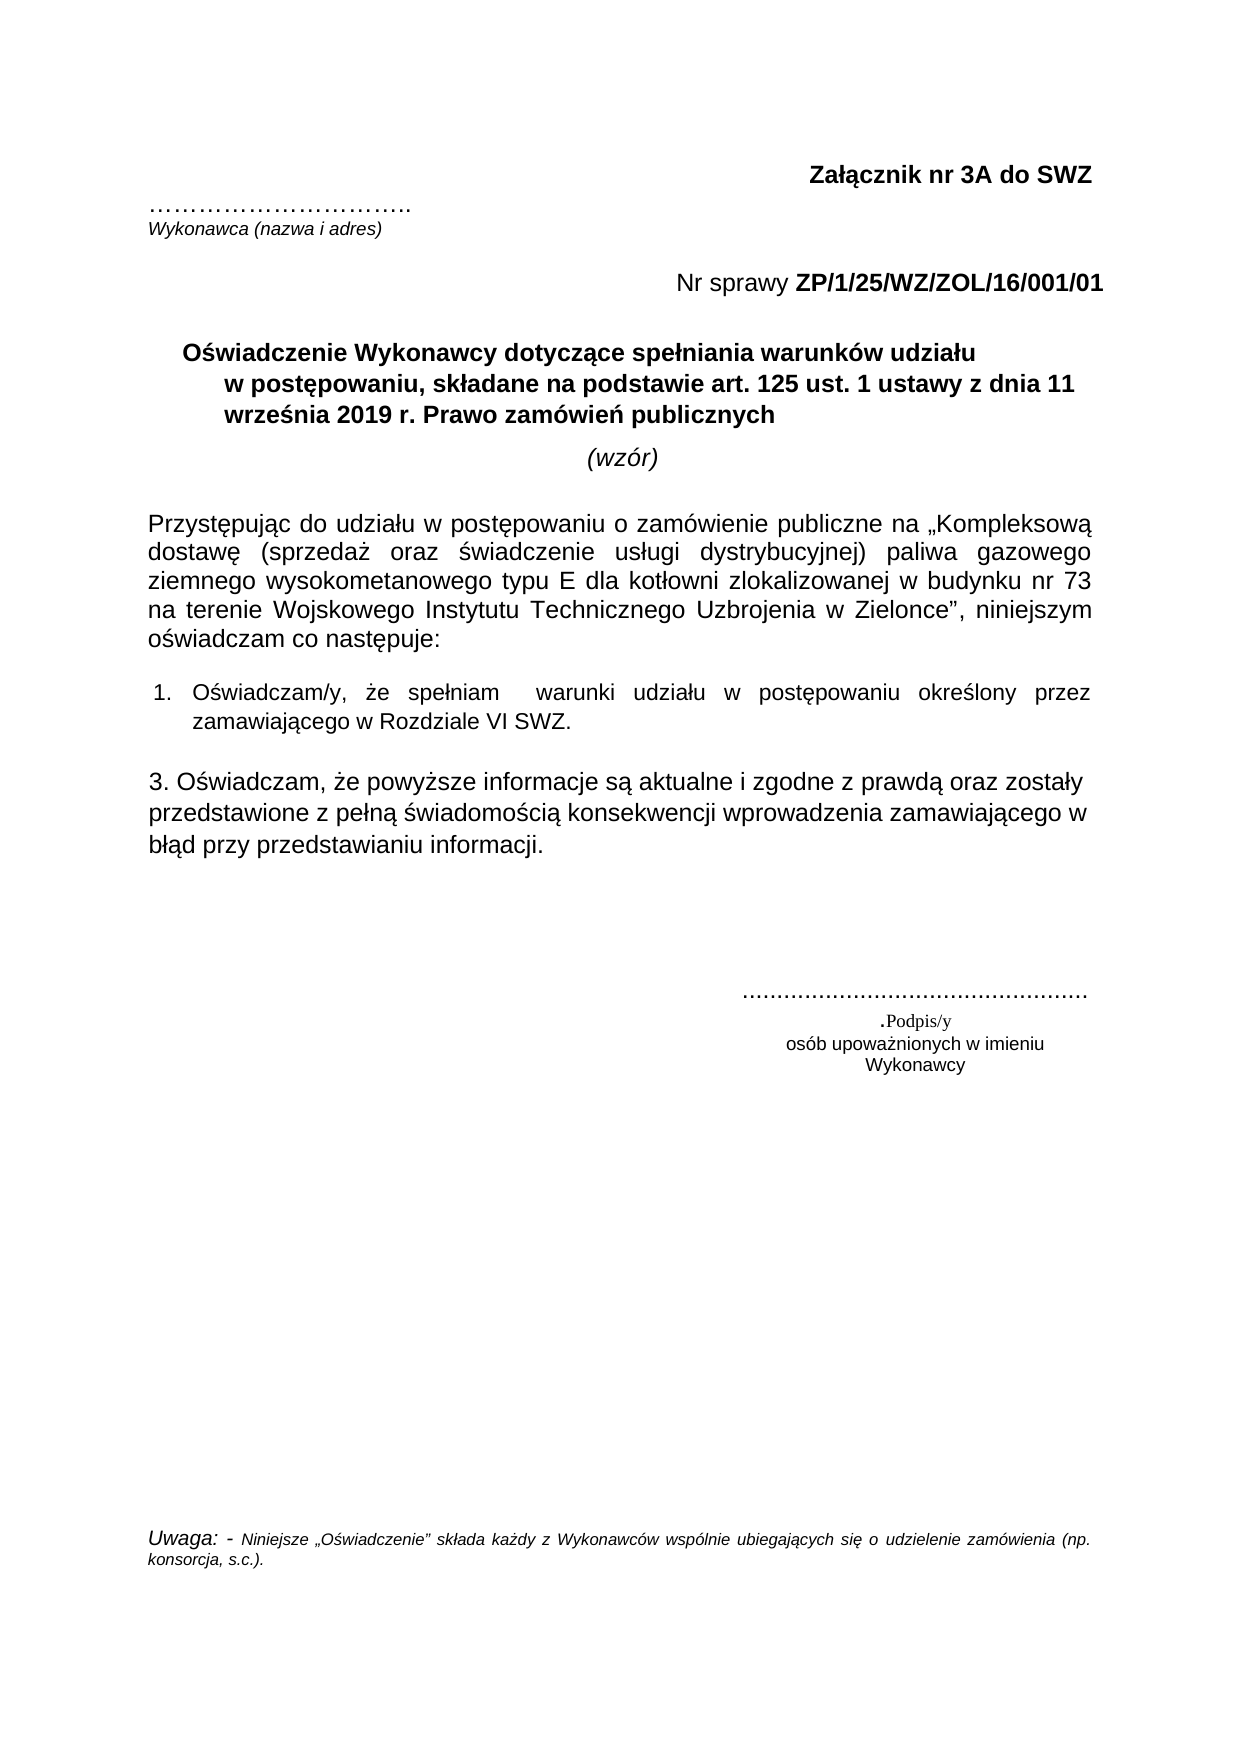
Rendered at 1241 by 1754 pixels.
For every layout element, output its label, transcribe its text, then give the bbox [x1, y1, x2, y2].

text Przystępując do udziału w postępowaniu o zamówienie publiczne na „Kompleksową dostawę (sprzedaż oraz świadczenie usługi dystrybucyjnej) paliwa gazowego ziemnego wysokometanowego typu E dla kotłowni zlokalizowanej w budynku nr 73 na terenie Wojskowego Instytutu Technicznego Uzbrojenia w Zielonce”, niniejszym oświadczam co następuje: [148, 509, 1093, 652]
text Wykonawca (nazwa i adres) [148, 217, 1104, 239]
text osób upoważnionych w imieniu Wykonawcy [738, 1032, 1093, 1076]
text (wzór) [148, 443, 1093, 472]
text Nr sprawy ZP/1/25/WZ/ZOL/16/001/01 [192, 268, 1104, 297]
list Oświadczam/y, że spełniam warunki udziału w postępowaniu określony przez zamawiającego w Rozdziale VI SWZ. [162, 679, 1091, 735]
text Załącznik nr 3A do SWZ [148, 160, 1093, 189]
text Uwaga: - Niniejsze „Oświadczenie” składa każdy z Wykonawców wspólnie ubiegających się o udzielenie zamówienia (np. konsorcja, s.c.). [148, 1526, 1093, 1569]
text ………………………….. [148, 189, 1104, 217]
text ...................................................Podpis/y [738, 975, 1093, 1032]
text Oświadczenie Wykonawcy dotyczące spełniania warunków udziału w postępowaniu, składane na podstawie art. 125 ust. 1 ustawy z dnia 11 września 2019 r. Prawo zamówień publicznych [182, 338, 1093, 429]
text 3. Oświadczam, że powyższe informacje są aktualne i zgodne z prawdą oraz zostały przedstawione z pełną świadomością konsekwencji wprowadzenia zamawiającego w błąd przy przedstawianiu informacji. [148, 767, 1093, 859]
